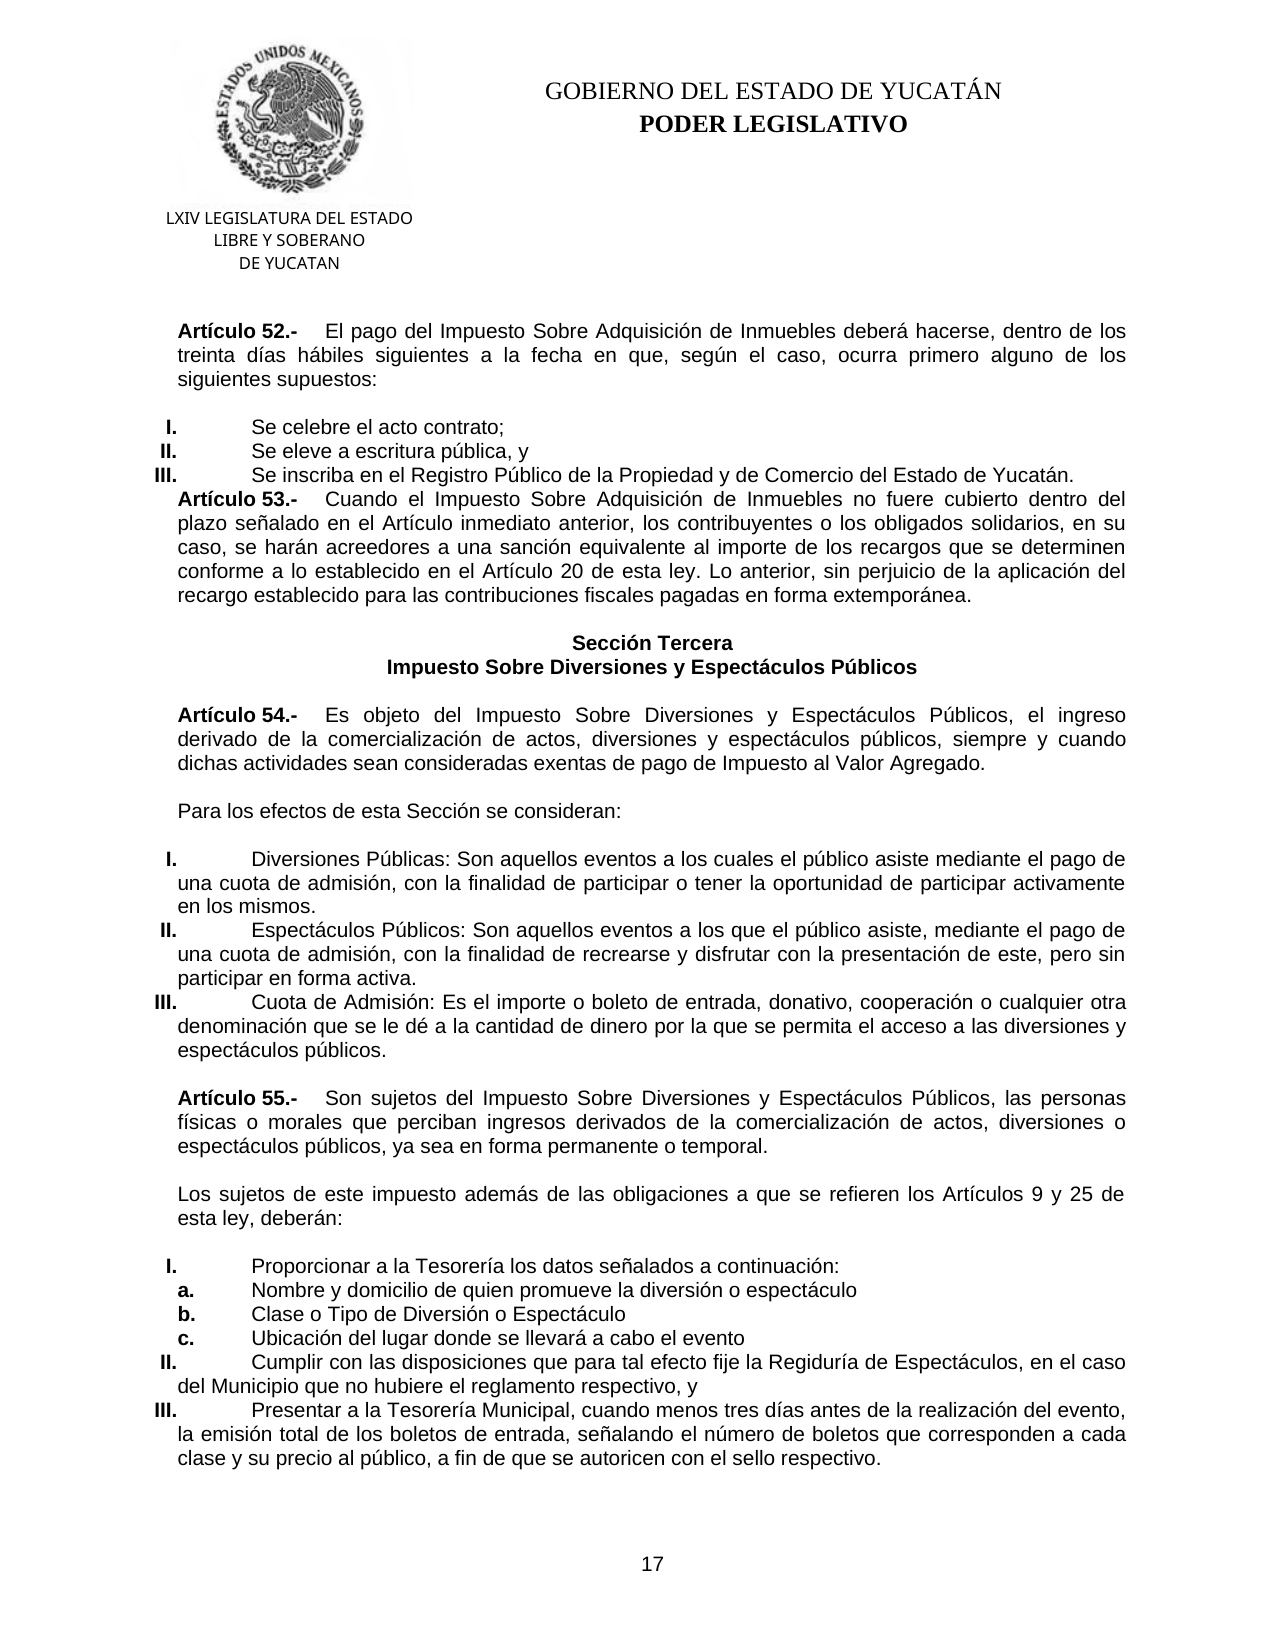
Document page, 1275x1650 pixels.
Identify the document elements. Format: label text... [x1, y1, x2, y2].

list Presentar a la Tesorería Municipal, cuando menos tres días antes de la realización del evento, la emisión total de los boletos de entrada, señalando el número de boletos que corresponden a cada clase y su precio al público, a fin de que se autoricen con el sello respectivo. [177, 1397, 1127, 1469]
text Impuesto Sobre Diversiones y Espectáculos Públicos [177, 655, 1127, 679]
text Para los efectos de esta Sección se consideran: [177, 798, 1127, 822]
list Proporcionar a la Tesorería los datos señalados a continuación: [177, 1254, 1127, 1278]
list Son sujetos del Impuesto Sobre Diversiones y Espectáculos Públicos, las personas físicas o morales que perciban ingresos derivados de la comercialización de actos, diversiones o espectáculos públicos, ya sea en forma permanente o temporal. [177, 1086, 1127, 1158]
list Diversiones Públicas: Son aquellos eventos a los cuales el público asiste mediante el pago de una cuota de admisión, con la finalidad de participar o tener la oportunidad de participar activamente en los mismos. [177, 846, 1127, 918]
list El pago del Impuesto Sobre Adquisición de Inmuebles deberá hacerse, dentro de los treinta días hábiles siguientes a la fecha en que, según el caso, ocurra primero alguno de los siguientes supuestos: [177, 319, 1127, 391]
list Espectáculos Públicos: Son aquellos eventos a los que el público asiste, mediante el pago de una cuota de admisión, con la finalidad de recrearse y disfrutar con la presentación de este, pero sin participar en forma activa. [177, 918, 1127, 990]
list Ubicación del lugar donde se llevará a cabo el evento [177, 1326, 1127, 1349]
list Se inscriba en el Registro Público de la Propiedad y de Comercio del Estado de Yucatán. [177, 463, 1127, 487]
list Cumplir con las disposiciones que para tal efecto fije la Regiduría de Espectáculos, en el caso del Municipio que no hubiere el reglamento respectivo, y [177, 1349, 1127, 1397]
list Nombre y domicilio de quien promueve la diversión o espectáculo [177, 1278, 1127, 1302]
text Los sujetos de este impuesto además de las obligaciones a que se refieren los Artículos 9 y 25 de esta ley, deberán: [177, 1182, 1127, 1230]
list Cuota de Admisión: Es el importe o boleto de entrada, donativo, cooperación o cualquier otra denominación que se le dé a la cantidad de dinero por la que se permita el acceso a las diversiones y espectáculos públicos. [177, 990, 1127, 1062]
text Sección Tercera [177, 631, 1127, 655]
list Clase o Tipo de Diversión o Espectáculo [177, 1302, 1127, 1326]
list Es objeto del Impuesto Sobre Diversiones y Espectáculos Públicos, el ingreso derivado de la comercialización de actos, diversiones y espectáculos públicos, siempre y cuando dichas actividades sean consideradas exentas de pago de Impuesto al Valor Agregado. [177, 703, 1127, 774]
list Se eleve a escritura pública, y [177, 439, 1127, 463]
list Cuando el Impuesto Sobre Adquisición de Inmuebles no fuere cubierto dentro del plazo señalado en el Artículo inmediato anterior, los contribuyentes o los obligados solidarios, en su caso, se harán acreedores a una sanción equivalente al importe de los recargos que se determinen conforme a lo establecido en el Artículo 20 de esta ley. Lo anterior, sin perjuicio de la aplicación del recargo establecido para las contribuciones fiscales pagadas en forma extemporánea. [177, 487, 1127, 607]
list Se celebre el acto contrato; [177, 415, 1127, 439]
picture [169, 37, 414, 209]
